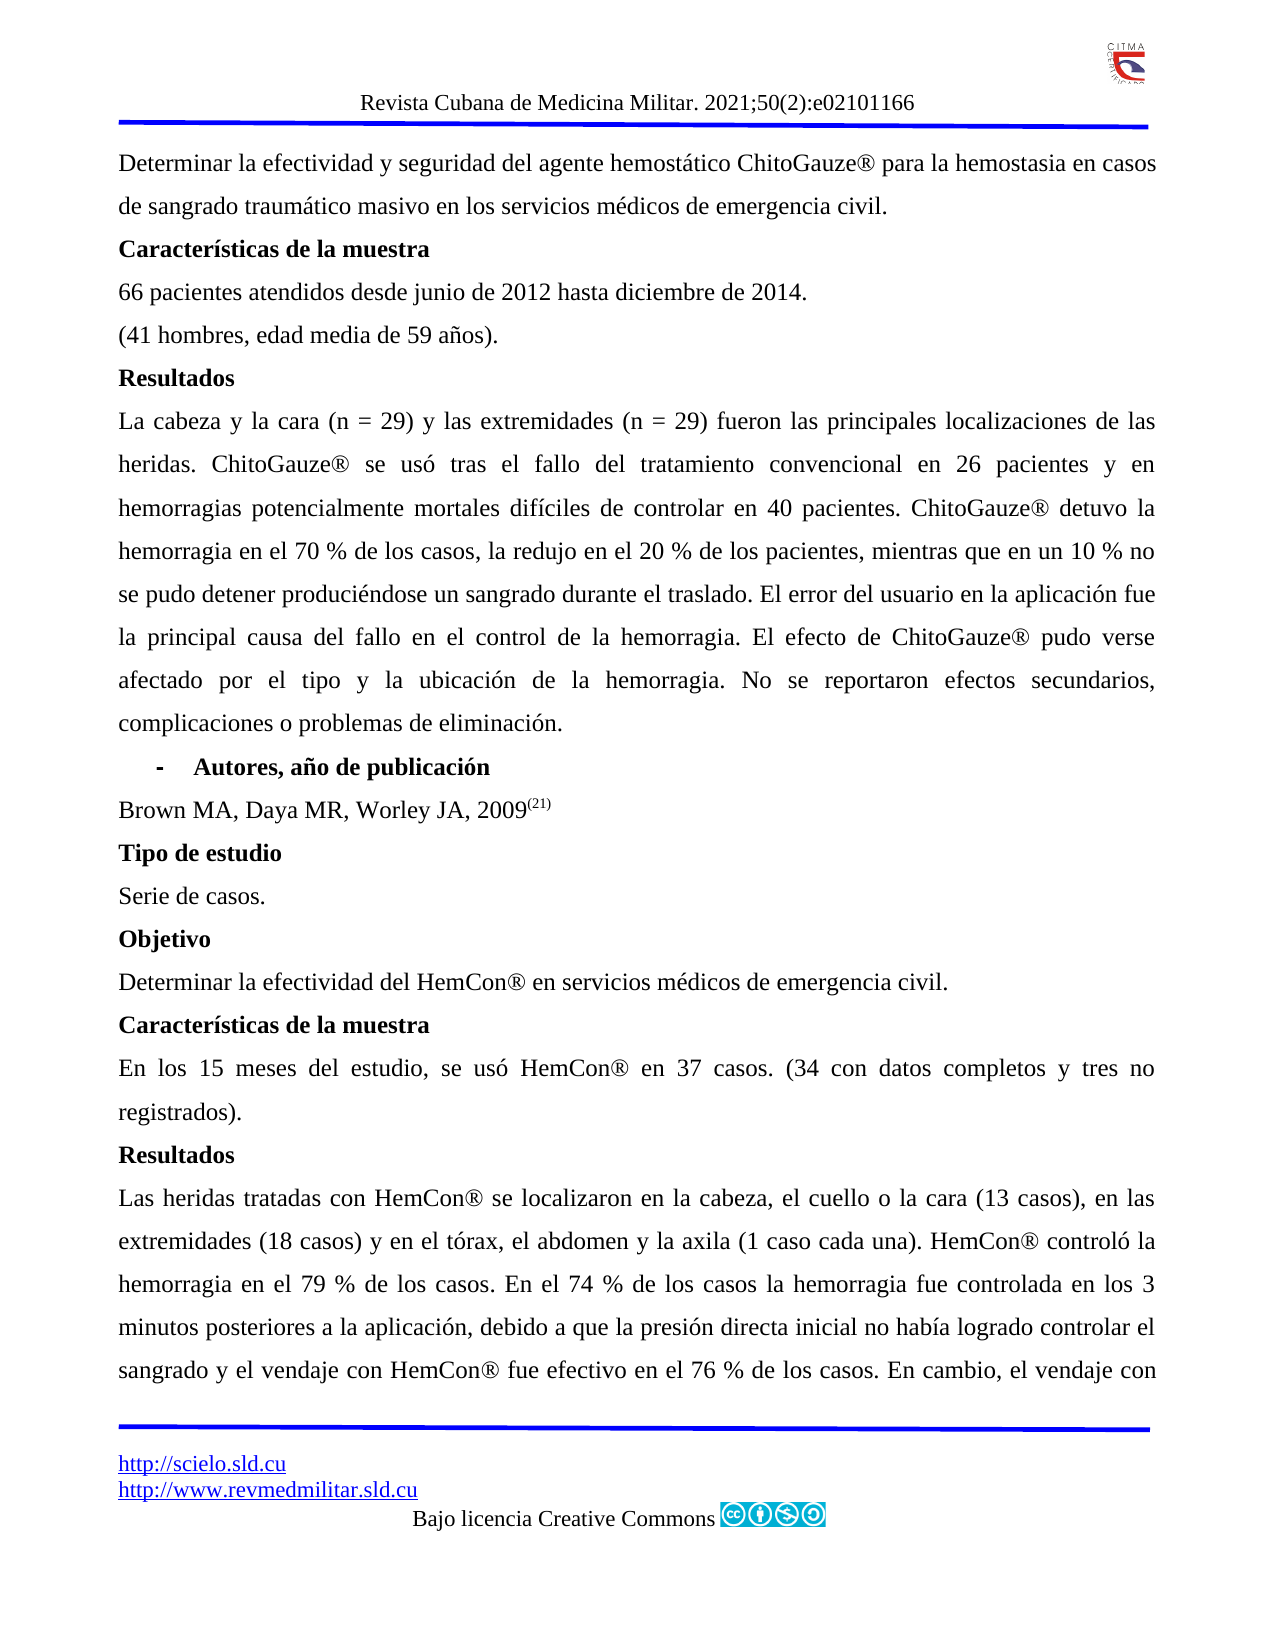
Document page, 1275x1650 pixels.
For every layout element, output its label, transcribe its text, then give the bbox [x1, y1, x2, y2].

picture [720, 1502, 826, 1527]
text Objetivo [118, 924, 1157, 953]
picture [1107, 43, 1145, 84]
text Tipo de estudio [118, 838, 1157, 867]
text Resultados [118, 1140, 1157, 1168]
text 66 pacientes atendidos desde junio de 2012 hasta diciembre de 2014. [118, 277, 1157, 306]
list Autores, año de publicación [156, 751, 1157, 780]
text Características de la muestra [118, 234, 1157, 263]
text Resultados [118, 363, 1157, 392]
text Determinar la efectividad y seguridad del agente hemostático ChitoGauze® para la hemostasia en casos de sangrado traumático masivo en los servicios médicos de emergencia civil. [118, 148, 1157, 219]
text En los 15 meses del estudio, se usó HemCon® en 37 casos. (34 con datos completos y tres no registrados). [118, 1053, 1157, 1125]
text Serie de casos. [118, 881, 1157, 910]
text Características de la muestra [118, 1010, 1157, 1039]
text (41 hombres, edad media de 59 años). [118, 320, 1157, 349]
text Determinar la efectividad del HemCon® en servicios médicos de emergencia civil. [118, 967, 1157, 996]
text La cabeza y la cara (n = 29) y las extremidades (n = 29) fueron las principales localizaciones de las heridas. ChitoGauze® se usó tras el fallo del tratamiento convencional en 26 pacientes y en hemorragias potencialmente mortales difíciles de controlar en 40 pacientes. ChitoGauze® detuvo la hemorragia en el 70 % de los casos, la redujo en el 20 % de los pacientes, mientras que en un 10 % no se pudo detener produciéndose un sangrado durante el traslado. El error del usuario en la aplicación fue la principal causa del fallo en el control de la hemorragia. El efecto de ChitoGauze® pudo verse afectado por el tipo y la ubicación de la hemorragia. No se reportaron efectos secundarios, complicaciones o problemas de eliminación. [118, 406, 1157, 737]
text Brown MA, Daya MR, Worley JA, 2009(21) [118, 795, 1157, 823]
